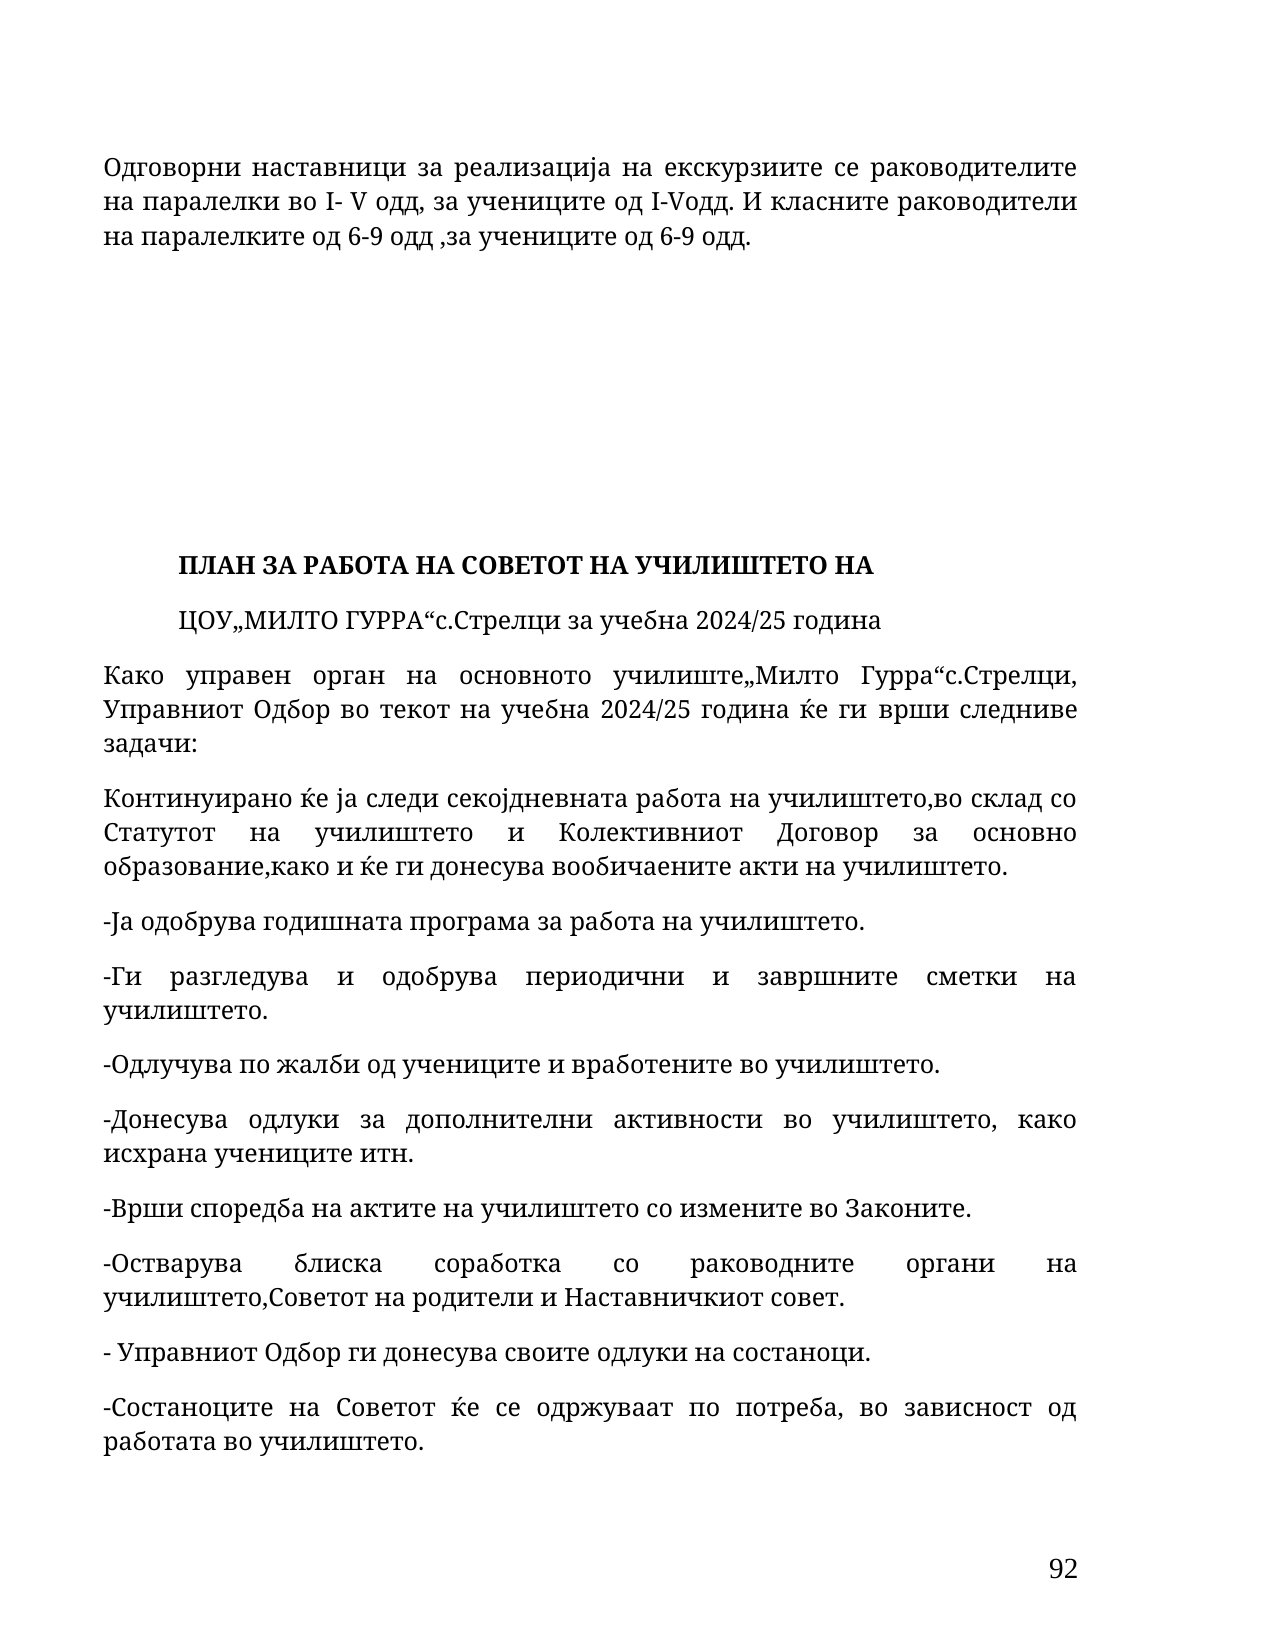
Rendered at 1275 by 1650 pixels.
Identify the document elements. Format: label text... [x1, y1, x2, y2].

text ПЛАН ЗА РАБОТА НА СОВЕТОТ НА УЧИЛИШТЕТО НА [103, 547, 1078, 582]
text -Ги разгледува и одобрува периодични и завршните сметки на училиштето. [103, 958, 1078, 1026]
text Континуирано ќе ја следи секојдневната работа на училиштето,во склад со Статутот на училиштето и Колективниот Договор за основно образование,како и ќе ги донесува вообичаените акти на училиштето. [103, 780, 1078, 882]
text - Управниот Одбор ги донесува своите одлуки на состаноци. [103, 1335, 1078, 1369]
text -Ја одобрува годишната програма за работа на училиштето. [103, 903, 1078, 937]
text Како управен орган на основното училиште„Милто Гурра“с.Стрелци, Управниот Одбор во текот на учебна 2024/25 година ќе ги врши следниве задачи: [103, 657, 1078, 759]
text -Одлучува по жалби од учениците и вработените во училиштето. [103, 1047, 1078, 1081]
text -Состаноците на Советот ќе се одржуваат по потреба, во зависност од работата во училиштето. [103, 1390, 1078, 1458]
text -Остварува блиска соработка со раководните органи на училиштето,Советот на родители и Наставничкиот совет. [103, 1246, 1078, 1314]
text ЦОУ„МИЛТО ГУРРА“с.Стрелци за учебна 2024/25 година [103, 602, 1078, 636]
text -Донесува одлуки за дополнителни активности во училиштето, како исхрана учениците итн. [103, 1102, 1078, 1170]
text -Врши споредба на актите на училиштето со измените во Законите. [103, 1191, 1078, 1225]
text Одговорни наставници за реализација на екскурзиите се раководителите на паралелки во I- V одд, за учениците од I-Vодд. И класните раководители на паралелките од 6-9 одд ,за учениците од 6-9 одд. [103, 150, 1078, 252]
